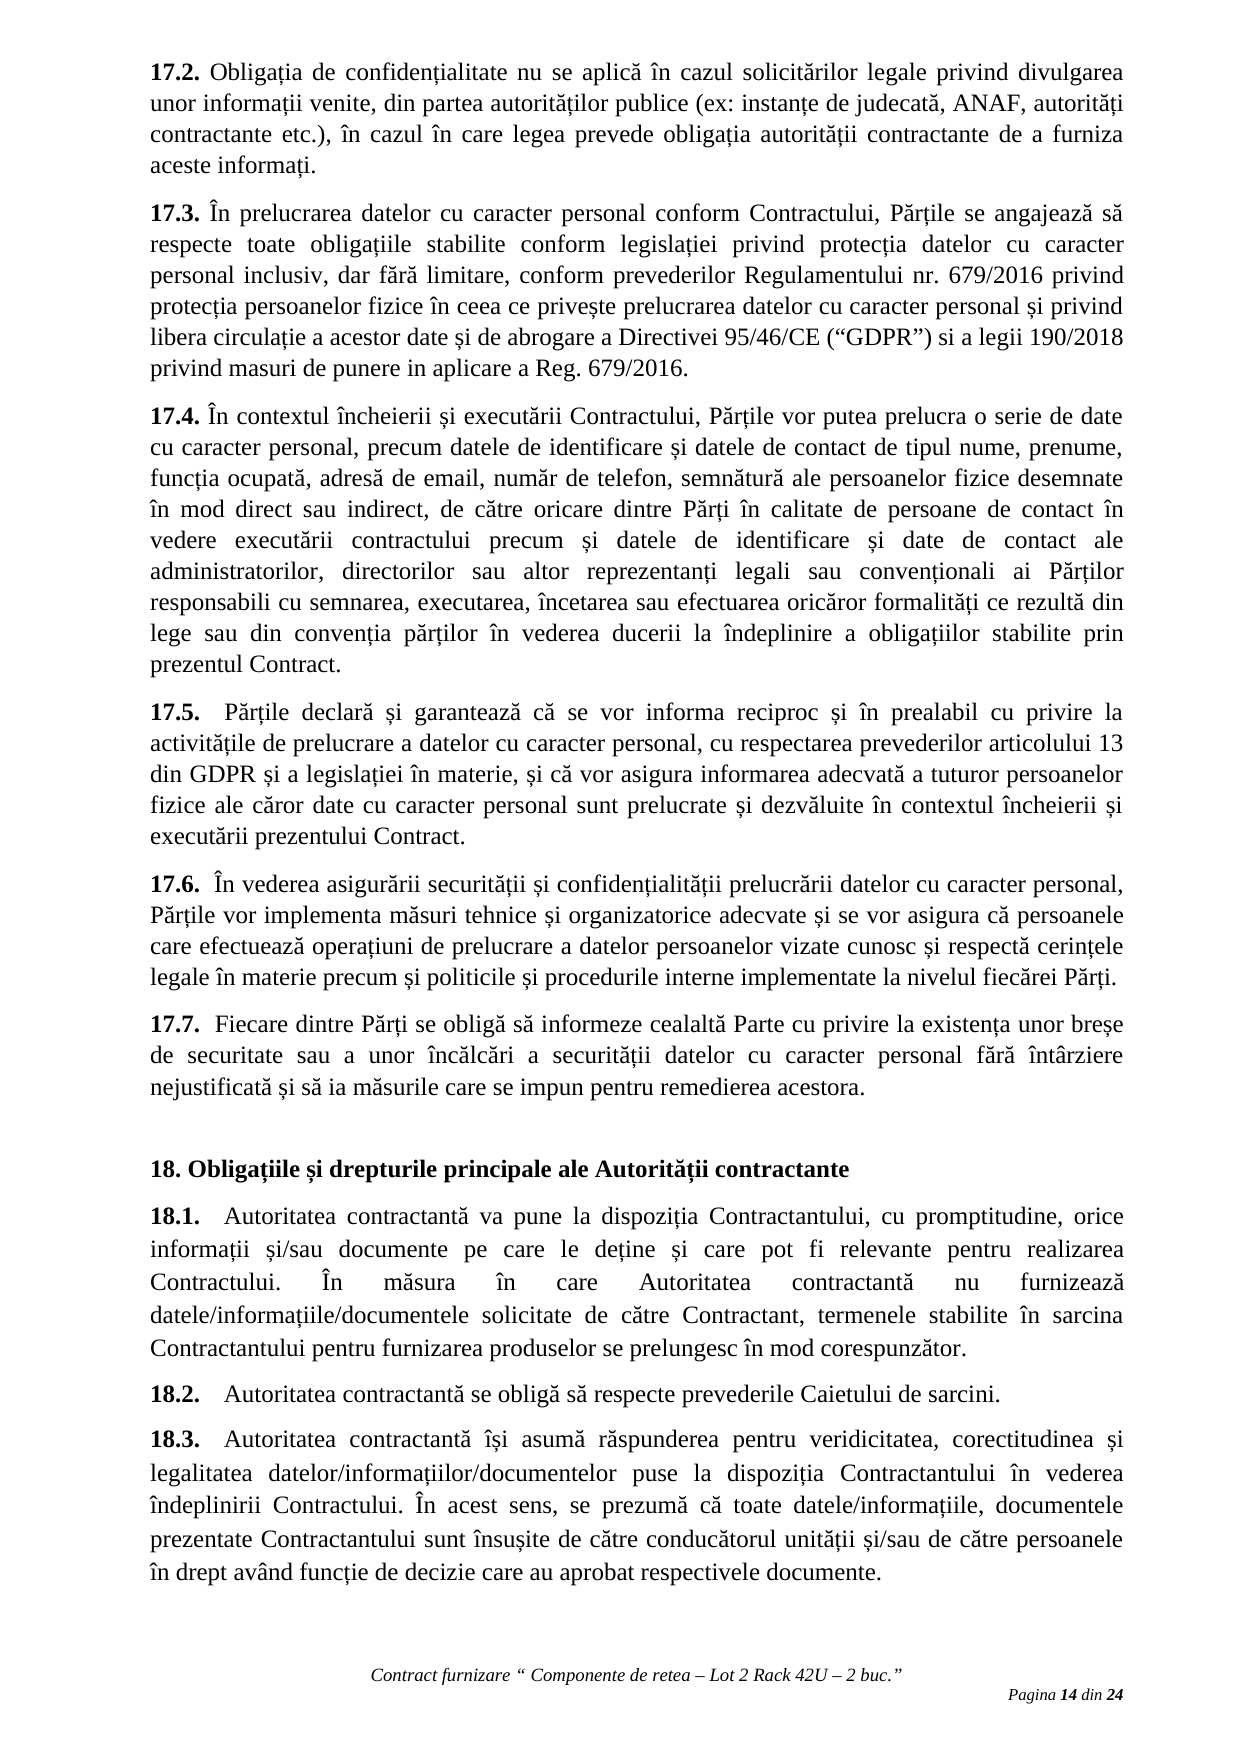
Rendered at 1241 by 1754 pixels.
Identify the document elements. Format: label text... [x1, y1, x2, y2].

text 18. Obligațiile și drepturile principale ale Autorității contractante [150, 1154, 1125, 1182]
list Autoritatea contractantă va pune la dispoziția Contractantului, cu promptitudine, orice informații și/sau documente pe care le deține și care pot fi relevante pentru realizarea Contractului. În măsura în care Autoritatea contractantă nu furnizează datele/informațiile/documentele solicitate de către Contractant, termenele stabilite în sarcina Contractantului pentru furnizarea produselor se prelungesc în mod corespunzător. [150, 1201, 1125, 1362]
text 17.7. Fiecare dintre Părți se obligă să informeze cealaltă Parte cu privire la existența unor breșe de securitate sau a unor încălcări a securității datelor cu caracter personal fără întârziere nejustificată și să ia măsurile care se impun pentru remedierea acestora. [150, 1009, 1125, 1100]
text 17.3. În prelucrarea datelor cu caracter personal conform Contractului, Părțile se angajează să respecte toate obligațiile stabilite conform legislației privind protecția datelor cu caracter personal inclusiv, dar fără limitare, conform prevederilor Regulamentului nr. 679/2016 privind protecția persoanelor fizice în ceea ce privește prelucrarea datelor cu caracter personal și privind libera circulație a acestor date și de abrogare a Directivei 95/46/CE (“GDPR”) si a legii 190/2018 privind masuri de punere in aplicare a Reg. 679/2016. [150, 198, 1125, 382]
list Autoritatea contractantă se obligă să respecte prevederile Caietului de sarcini. [150, 1379, 1125, 1408]
list Autoritatea contractantă își asumă răspunderea pentru veridicitatea, corectitudinea și legalitatea datelor/informațiilor/documentelor puse la dispoziția Contractantului în vederea îndeplinirii Contractului. În acest sens, se prezumă că toate datele/informațiile, documentele prezentate Contractantului sunt însușite de către conducătorul unității și/sau de către persoanele în drept având funcție de decizie care au aprobat respectivele documente. [150, 1424, 1125, 1585]
text 17.2. Obligația de confidențialitate nu se aplică în cazul solicitărilor legale privind divulgarea unor informații venite, din partea autorităților publice (ex: instanțe de judecată, ANAF, autorități contractante etc.), în cazul în care legea prevede obligația autorității contractante de a furniza aceste informați. [150, 57, 1125, 179]
text 17.6. În vederea asigurării securității și confidențialității prelucrării datelor cu caracter personal, Părțile vor implementa măsuri tehnice și organizatorice adecvate și se vor asigura că persoanele care efectuează operațiuni de prelucrare a datelor persoanelor vizate cunosc și respectă cerințele legale în materie precum și politicile și procedurile interne implementate la nivelul fiecărei Părți. [150, 869, 1125, 991]
text 17.4. În contextul încheierii și executării Contractului, Părțile vor putea prelucra o serie de date cu caracter personal, precum datele de identificare și datele de contact de tipul nume, prenume, funcția ocupată, adresă de email, număr de telefon, semnătură ale persoanelor fizice desemnate în mod direct sau indirect, de către oricare dintre Părți în calitate de persoane de contact în vedere executării contractului precum și datele de identificare și date de contact ale administratorilor, directorilor sau altor reprezentanți legali sau convenționali ai Părților responsabili cu semnarea, executarea, încetarea sau efectuarea oricăror formalități ce rezultă din lege sau din convenția părților în vederea ducerii la îndeplinire a obligațiilor stabilite prin prezentul Contract. [150, 401, 1125, 678]
text 17.5. Părțile declară și garantează că se vor informa reciproc și în prealabil cu privire la activitățile de prelucrare a datelor cu caracter personal, cu respectarea prevederilor articolului 13 din GDPR și a legislației în materie, și că vor asigura informarea adecvată a tuturor persoanelor fizice ale căror date cu caracter personal sunt prelucrate și dezvăluite în contextul încheierii și executării prezentului Contract. [150, 697, 1125, 850]
